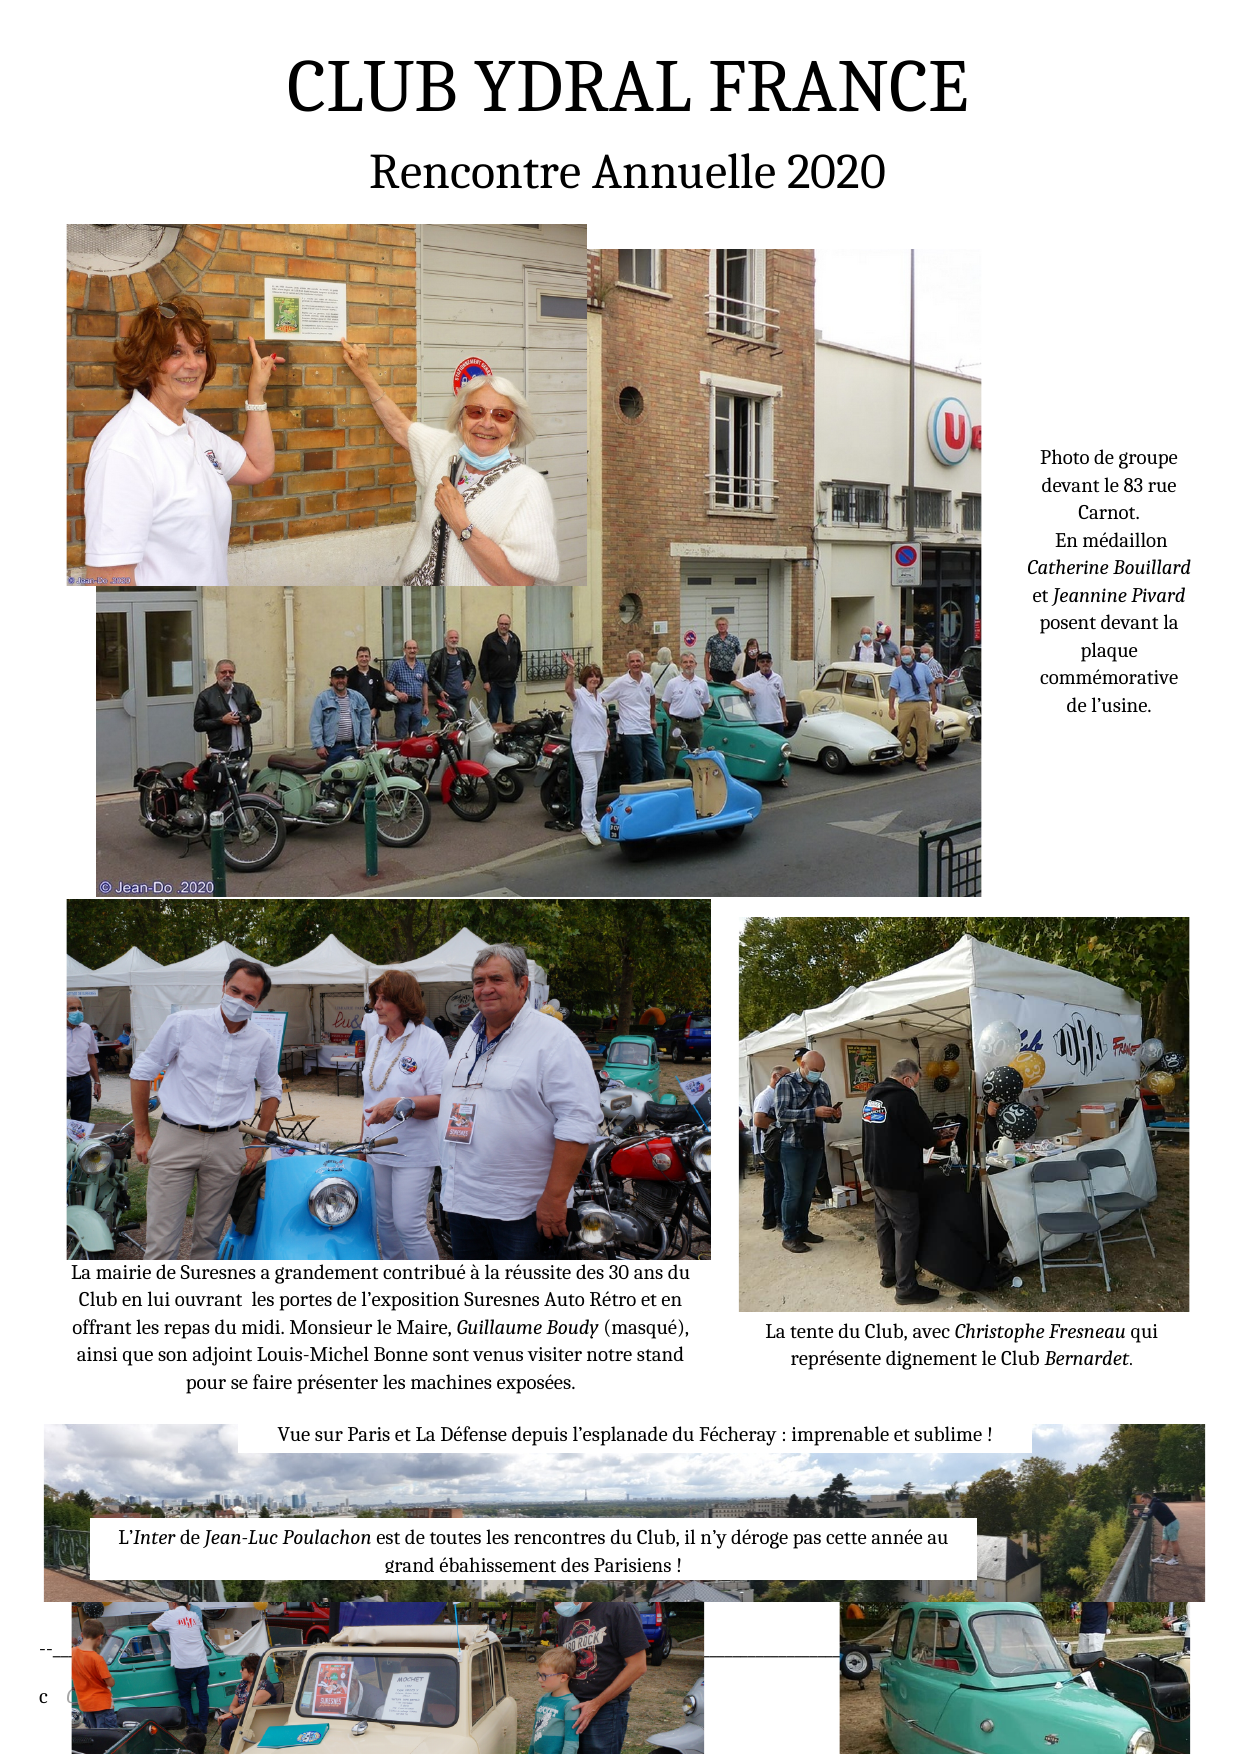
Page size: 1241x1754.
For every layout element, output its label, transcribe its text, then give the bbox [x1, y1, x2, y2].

picture [738, 917, 1190, 1312]
picture [66, 899, 711, 1260]
picture [66, 224, 982, 897]
text CLUB YDRAL FRANCE [74, 44, 1182, 131]
picture [43, 1424, 1205, 1754]
text Rencontre Annuelle 2020 [74, 143, 1182, 201]
